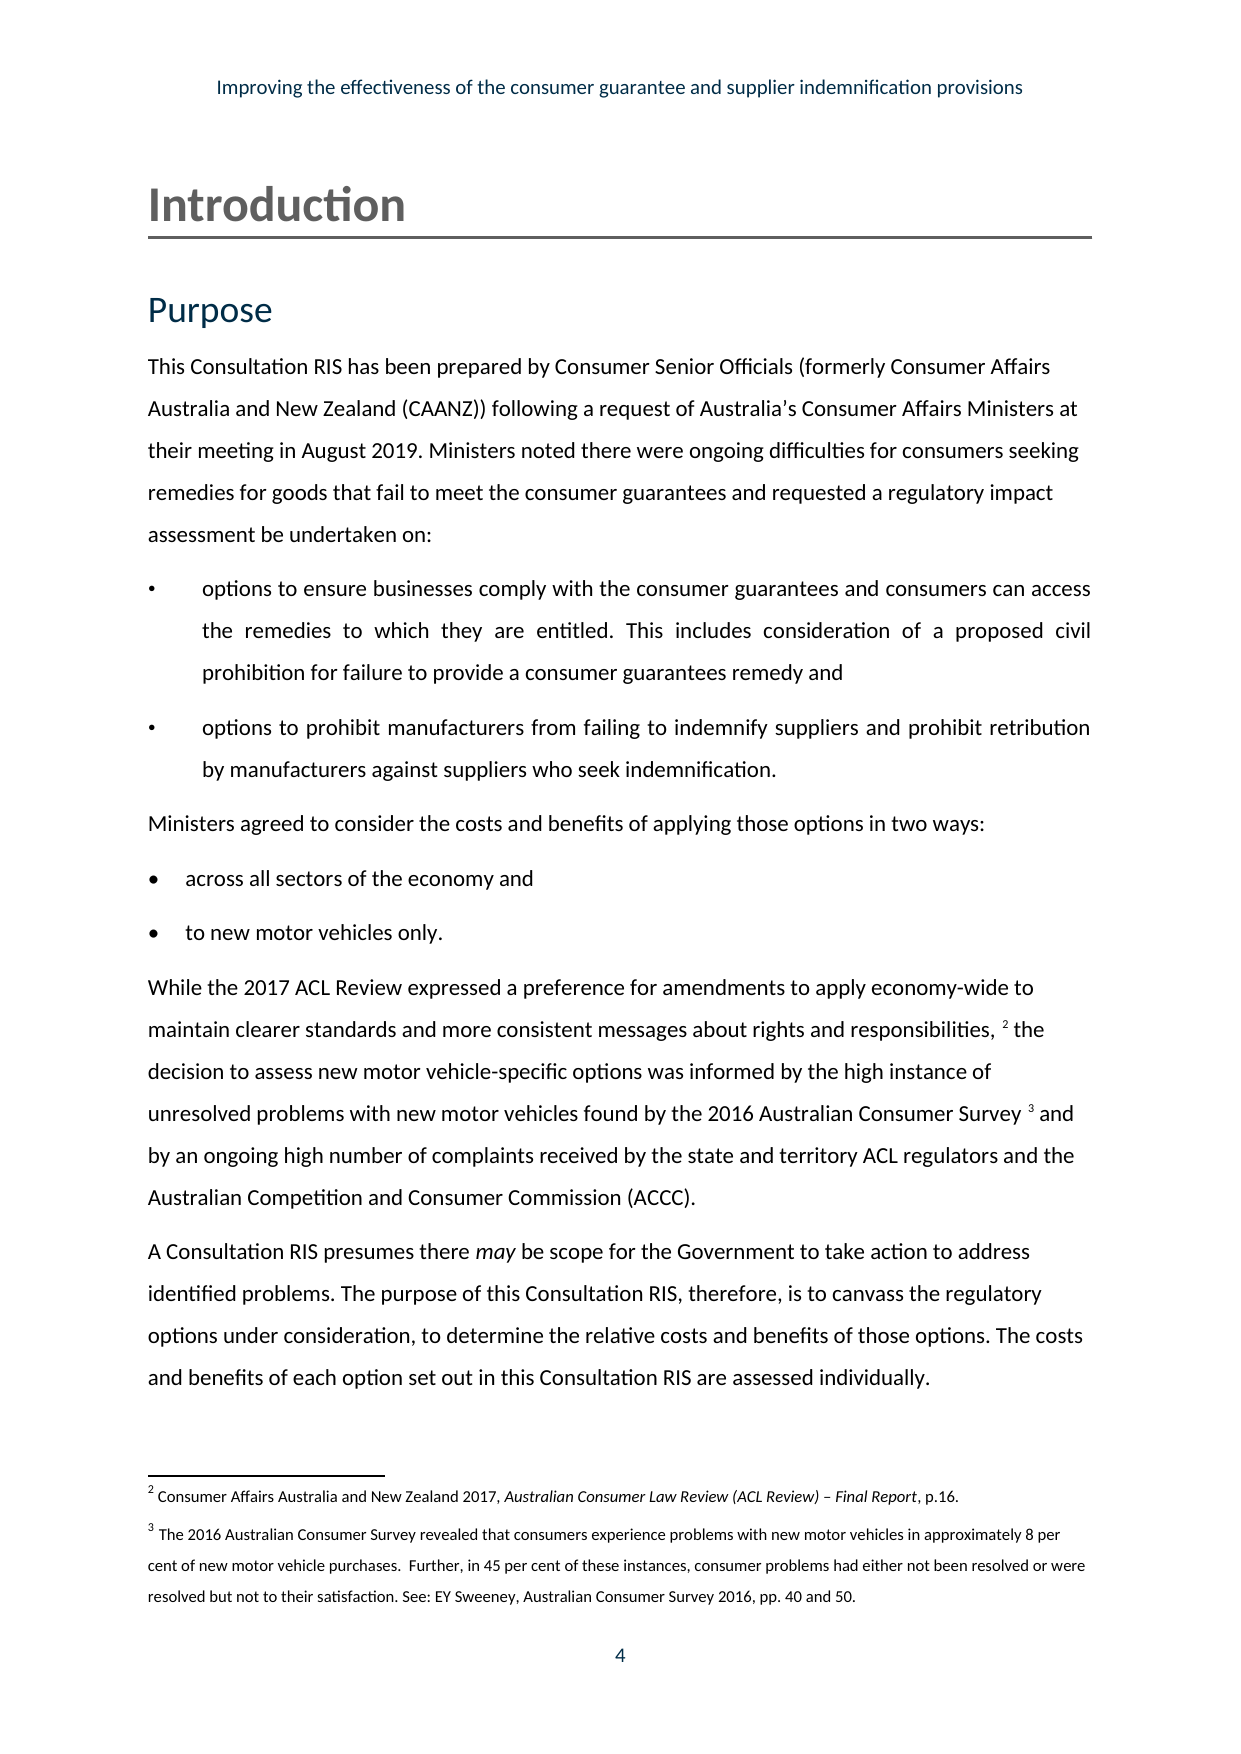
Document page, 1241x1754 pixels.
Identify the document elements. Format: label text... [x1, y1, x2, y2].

text Ministers agreed to consider the costs and benefits of applying those options in two ways: [148, 809, 1092, 837]
list options to prohibit manufacturers from failing to indemnify suppliers and prohibit retribution by manufacturers against suppliers who seek indemnification. [148, 713, 1092, 783]
text across all sectors of the economy and [148, 864, 1092, 892]
text While the 2017 ACL Review expressed a preference for amendments to apply economy-wide to maintain clearer standards and more consistent messages about rights and responsibilities, the decision to assess new motor vehicle-specific options was informed by the high instance of unresolved problems with new motor vehicles found by the 2016 Australian Consumer Survey and by an ongoing high number of complaints received by the state and territory ACL regulators and the Australian Competition and Consumer Commission (ACCC). [148, 973, 1092, 1211]
text This Consultation RIS has been prepared by Consumer Senior Officials (formerly Consumer Affairs Australia and New Zealand (CAANZ)) following a request of Australia’s Consumer Affairs Ministers at their meeting in August 2019. Ministers noted there were ongoing difficulties for consumers seeking remedies for goods that fail to meet the consumer guarantees and requested a regulatory impact assessment be undertaken on: [148, 352, 1092, 548]
text A Consultation RIS presumes there may be scope for the Government to take action to address identified problems. The purpose of this Consultation RIS, therefore, is to canvass the regulatory options under consideration, to determine the relative costs and benefits of those options. The costs and benefits of each option set out in this Consultation RIS are assessed individually. [148, 1237, 1092, 1391]
subtitle Introduction [148, 173, 1092, 236]
subtitle Purpose [148, 286, 1092, 331]
text to new motor vehicles only. [148, 918, 1092, 946]
list options to ensure businesses comply with the consumer guarantees and consumers can access the remedies to which they are entitled. This includes consideration of a proposed civil prohibition for failure to provide a consumer guarantees remedy and [148, 574, 1092, 687]
